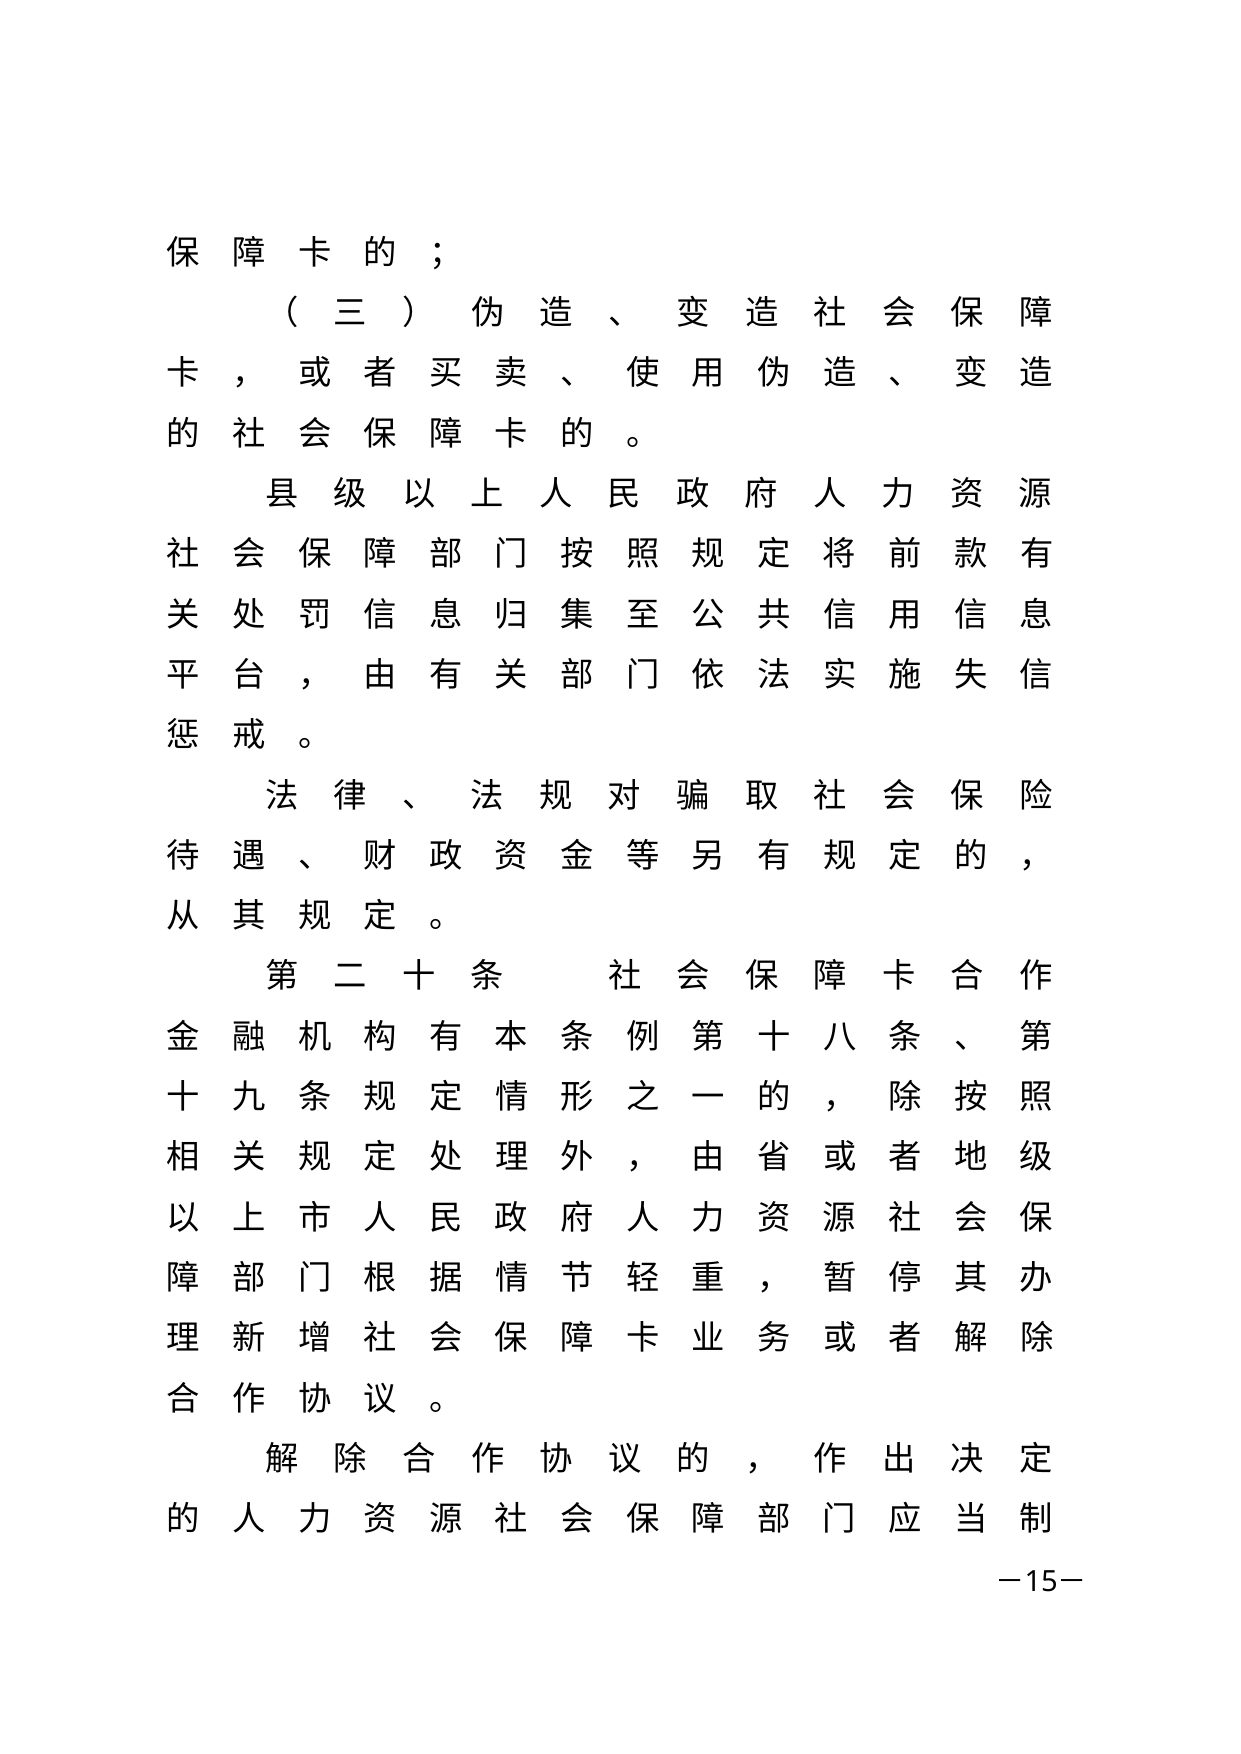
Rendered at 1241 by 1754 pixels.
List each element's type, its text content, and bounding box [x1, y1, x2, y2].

text 县级以上人民政府人力资源社会保障部门按照规定将前款有关处罚信息归集至公共信用信息平台，由有关部门依法实施失信惩戒。 [167, 461, 1085, 762]
text 法律、法规对骗取社会保险待遇、财政资金等另有规定的，从其规定。 [167, 762, 1085, 943]
text 第二十条 社会保障卡合作金融机构有本条例第十八条、第十九条规定情形之一的，除按照相关规定处理外，由省或者地级以上市人民政府人力资源社会保障部门根据情节轻重，暂停其办理新增社会保障卡业务或者解除合作协议。 [167, 943, 1085, 1426]
text 解除合作协议的，作出决定的人力资源社会保障部门应当制定应急预案，并将处理情况通报有关部门，做好相关业务衔接；有关部门和合作金融机构应当按照规定为持卡人做好社会保障卡更换合作金融机构的业务衔接，不得影响持卡人的合法权益。 [167, 1426, 1085, 1546]
text （二）冒领、冒用、盗用、骗取、截留、非法扣押他人社会保障卡的； [167, 219, 1085, 280]
text （三）伪造、变造社会保障卡，或者买卖、使用伪造、变造的社会保障卡的。 [167, 280, 1085, 461]
